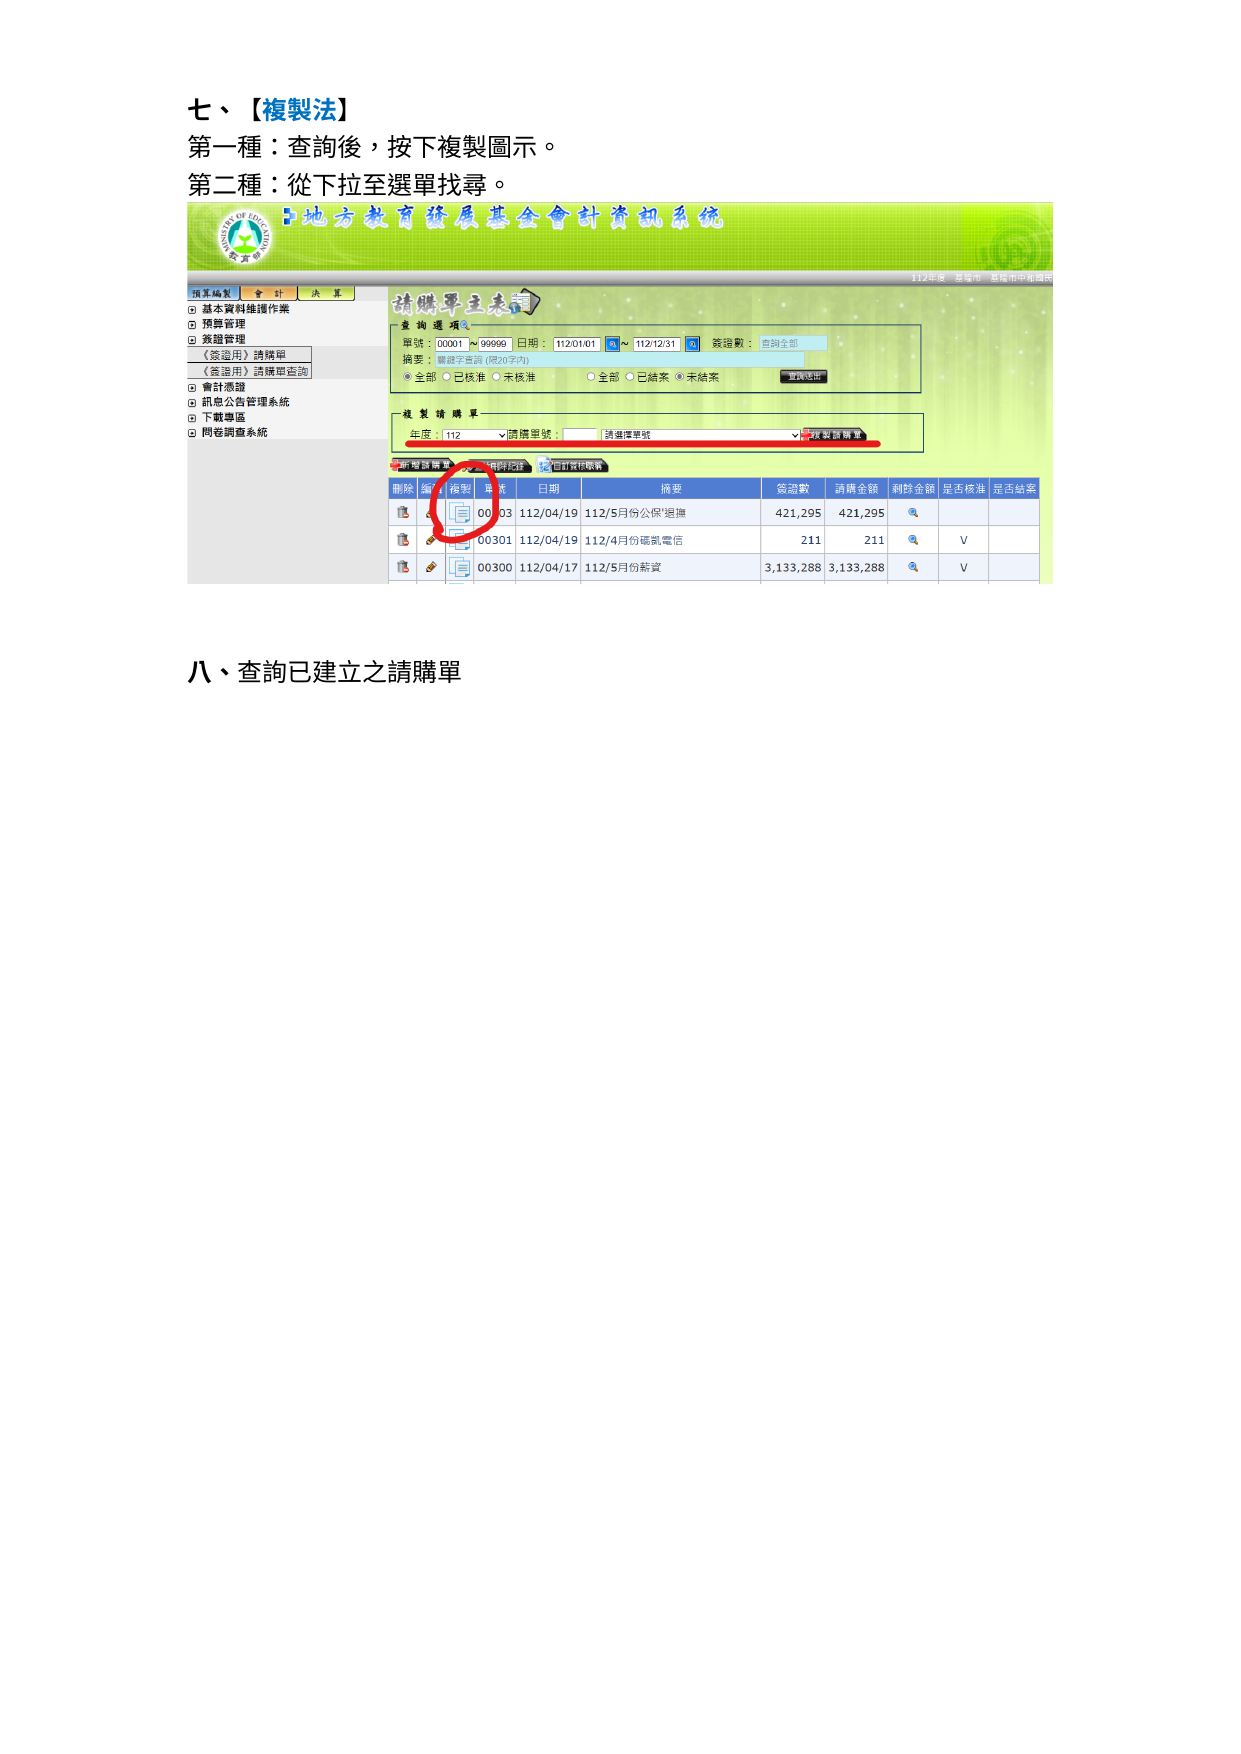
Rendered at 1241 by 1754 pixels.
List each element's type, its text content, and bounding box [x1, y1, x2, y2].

text 第一種：查詢後，按下複製圖示。 [187, 127, 1053, 164]
picture [187, 202, 1053, 584]
text 第二種：從下拉至選單找尋。 [187, 164, 1053, 202]
text 八、查詢已建立之請購單 [187, 652, 1053, 689]
text 七、【複製法】 [187, 89, 1053, 127]
